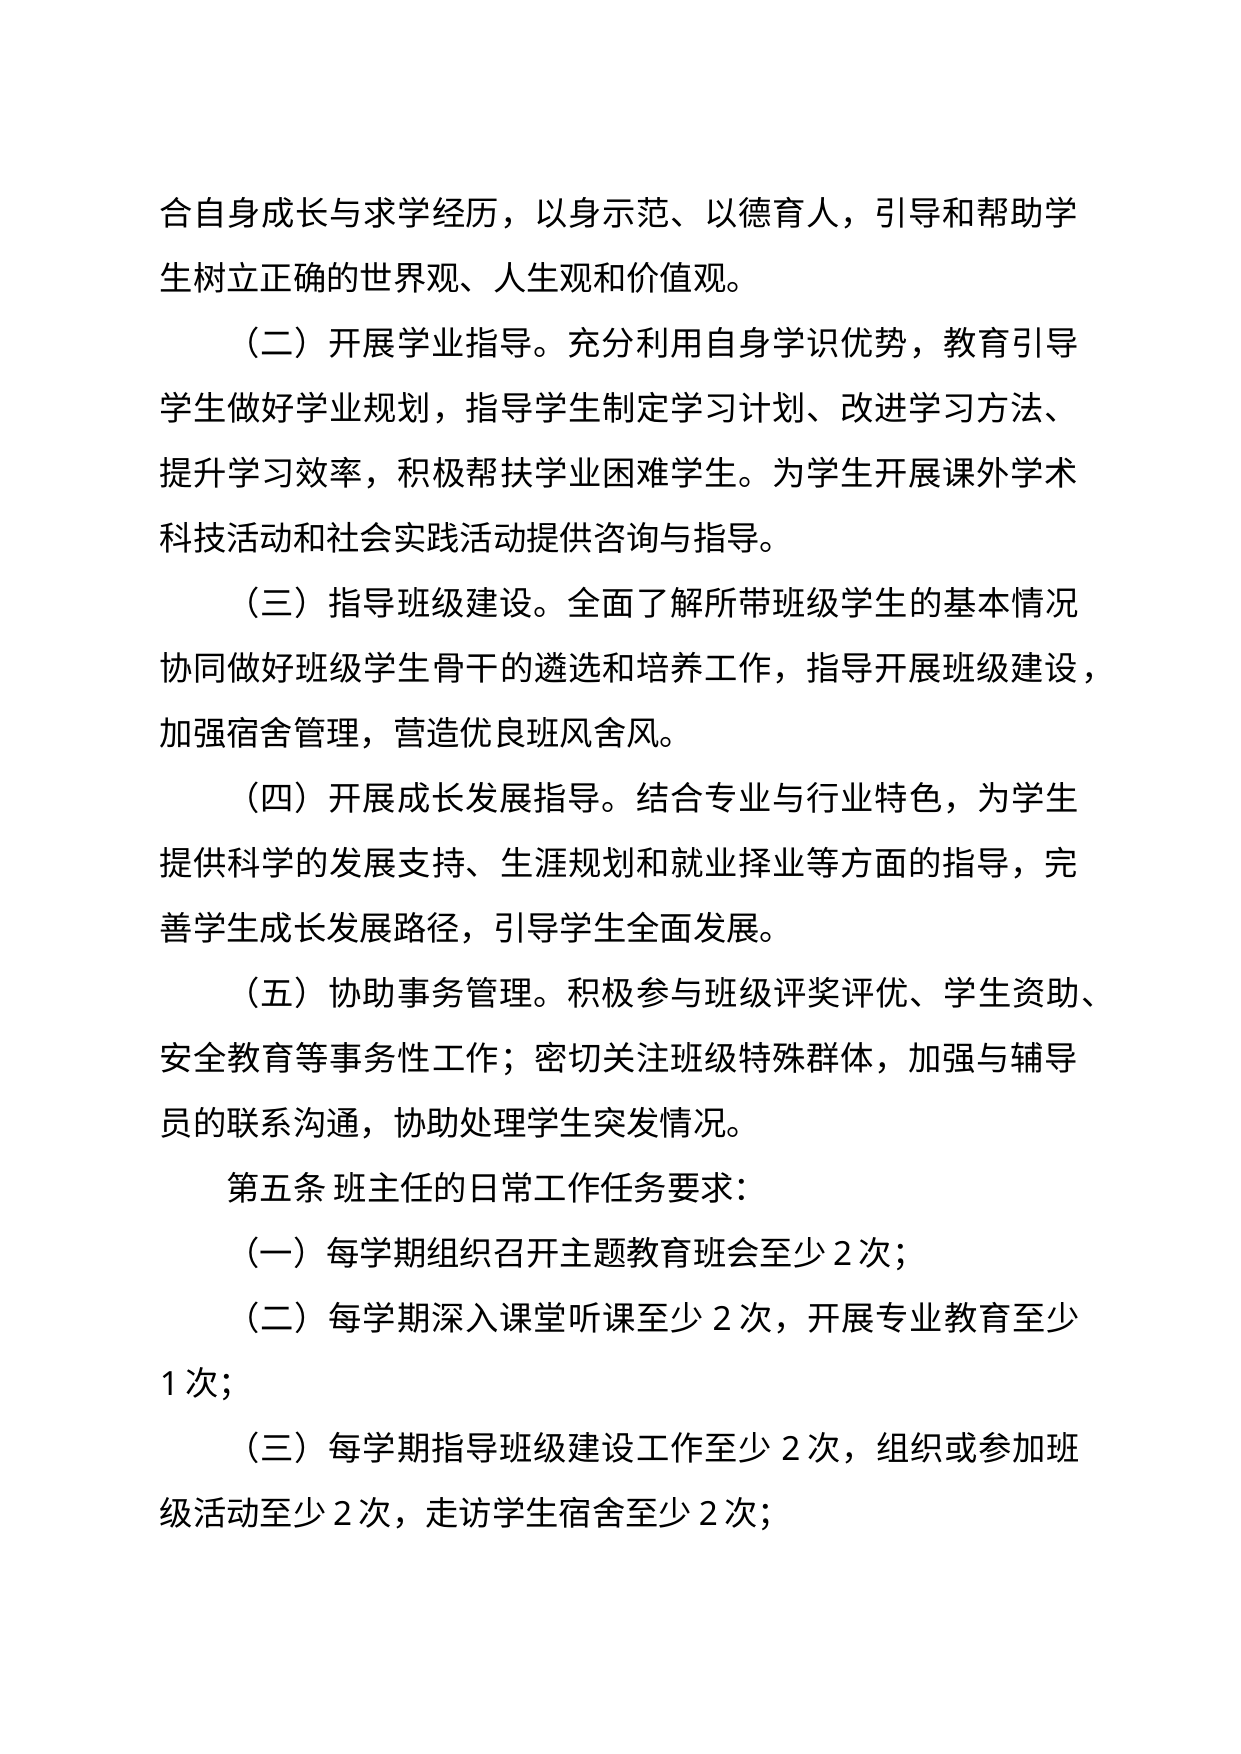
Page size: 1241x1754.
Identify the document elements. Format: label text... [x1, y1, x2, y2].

text 第五条 班主任的日常工作任务要求： [159, 1153, 1081, 1218]
text （一）每学期组织召开主题教育班会至少2次； [159, 1218, 1081, 1283]
text （四）开展成长发展指导。结合专业与行业特色，为学生提供科学的发展支持、生涯规划和就业择业等方面的指导，完善学生成长发展路径，引导学生全面发展。 [159, 763, 1081, 958]
text （二）开展学业指导。充分利用自身学识优势，教育引导学生做好学业规划，指导学生制定学习计划、改进学习方法、提升学习效率，积极帮扶学业困难学生。为学生开展课外学术科技活动和社会实践活动提供咨询与指导。 [159, 308, 1081, 568]
text （二）每学期深入课堂听课至少2次，开展专业教育至少1次； [159, 1283, 1081, 1413]
text （五）协助事务管理。积极参与班级评奖评优、学生资助、安全教育等事务性工作；密切关注班级特殊群体，加强与辅导员的联系沟通，协助处理学生突发情况。 [159, 958, 1081, 1153]
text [159, 178, 1081, 308]
text （三）指导班级建设。全面了解所带班级学生的基本情况，协同做好班级学生骨干的遴选和培养工作，指导开展班级建设，加强宿舍管理，营造优良班风舍风。 [159, 568, 1081, 763]
text （三）每学期指导班级建设工作至少2次，组织或参加班级活动至少2次，走访学生宿舍至少2次； [159, 1413, 1081, 1543]
